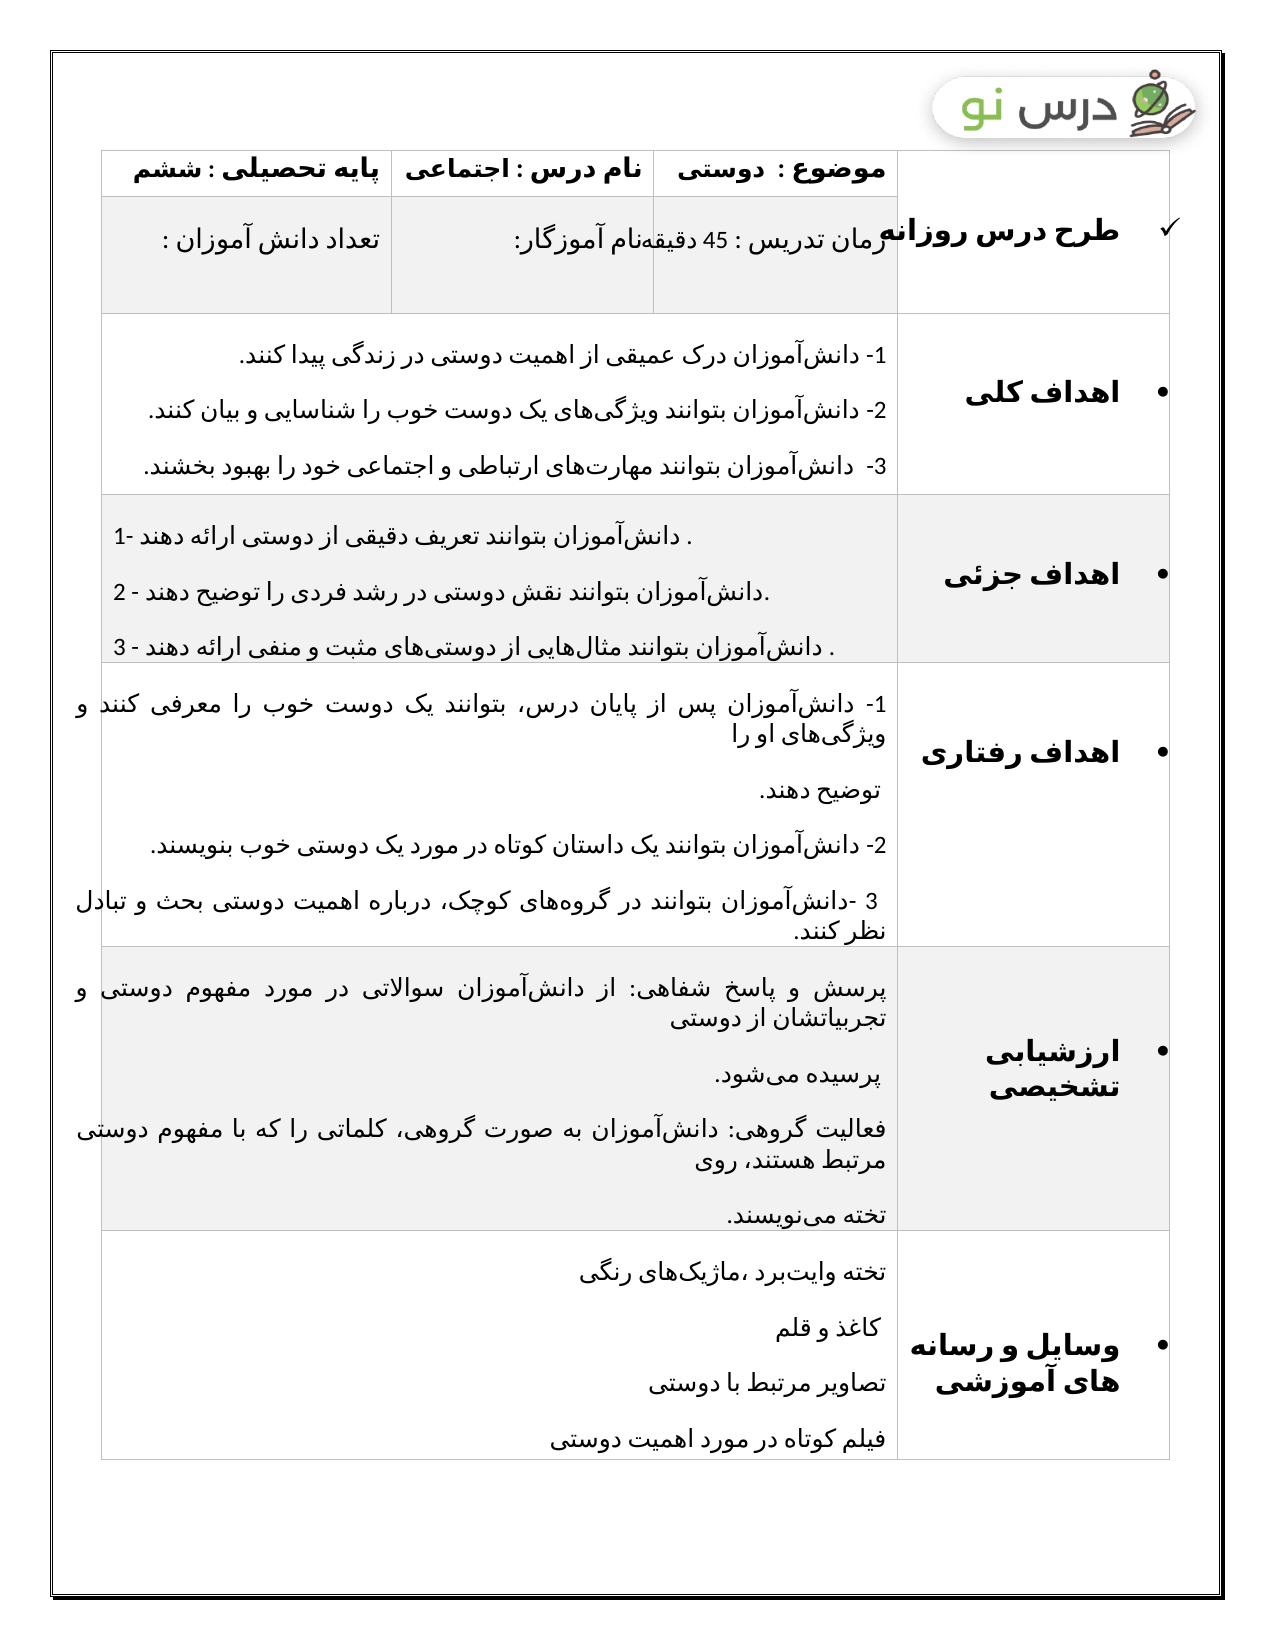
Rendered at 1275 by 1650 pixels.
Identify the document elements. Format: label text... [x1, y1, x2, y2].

table_header پایه تحصیلی : ششم [102, 151, 391, 196]
table_cell ارزشیابی تشخیصی [898, 947, 1169, 1230]
table_header نام درس : اجتماعی [392, 151, 653, 196]
table_cell زمان تدریس : 45 دقیقه [654, 197, 897, 313]
table_header طرح درس روزانه [898, 155, 1169, 313]
table_cell 1- دانش‌آموزان درک عمیقی از اهمیت دوستی در زندگی پیدا کنند. 2- دانش‌آموزان بتوانند ویژگی‌های یک دوست خوب را شناسایی و بیان کنند. 3- دانش‌آموزان بتوانند مهارت‌های ارتباطی و اجتماعی خود را بهبود بخشند. [102, 314, 897, 494]
table_cell نام آموزگار: [392, 197, 653, 313]
table_cell تعداد دانش آموزان : [102, 197, 391, 313]
table_cell پرسش و پاسخ شفاهی: از دانش‌آموزان سوالاتی در مورد مفهوم دوستی و تجربیاتشان از دوستی پرسیده می‌شود. فعالیت گروهی: دانش‌آموزان به صورت گروهی، کلماتی را که با مفهوم دوستی مرتبط هستند، روی تخته می‌نویسند. [102, 947, 897, 1230]
table_cell اهداف کلی [898, 314, 1169, 494]
table_cell اهداف جزئی [898, 495, 1169, 662]
table_cell 1- دانش‌آموزان بتوانند تعریف دقیقی از دوستی ارائه دهند . 2 - دانش‌آموزان بتوانند نقش دوستی در رشد فردی را توضیح دهند. 3 - دانش‌آموزان بتوانند مثال‌هایی از دوستی‌های مثبت و منفی ارائه دهند . [102, 495, 897, 662]
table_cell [898, 1231, 1169, 1459]
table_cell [102, 1231, 897, 1459]
table_cell 1- دانش‌آموزان پس از پایان درس، بتوانند یک دوست خوب را معرفی کنند و ویژگی‌های او را توضیح دهند. 2- دانش‌آموزان بتوانند یک داستان کوتاه در مورد یک دوستی خوب بنویسند. 3 -دانش‌آموزان بتوانند در گروه‌های کوچک، درباره اهمیت دوستی بحث و تبادل نظر کنند. [102, 663, 897, 946]
table_cell اهداف رفتاری [898, 663, 1169, 946]
picture [851, 25, 1232, 155]
table_header موضوع : دوستی [654, 151, 897, 196]
